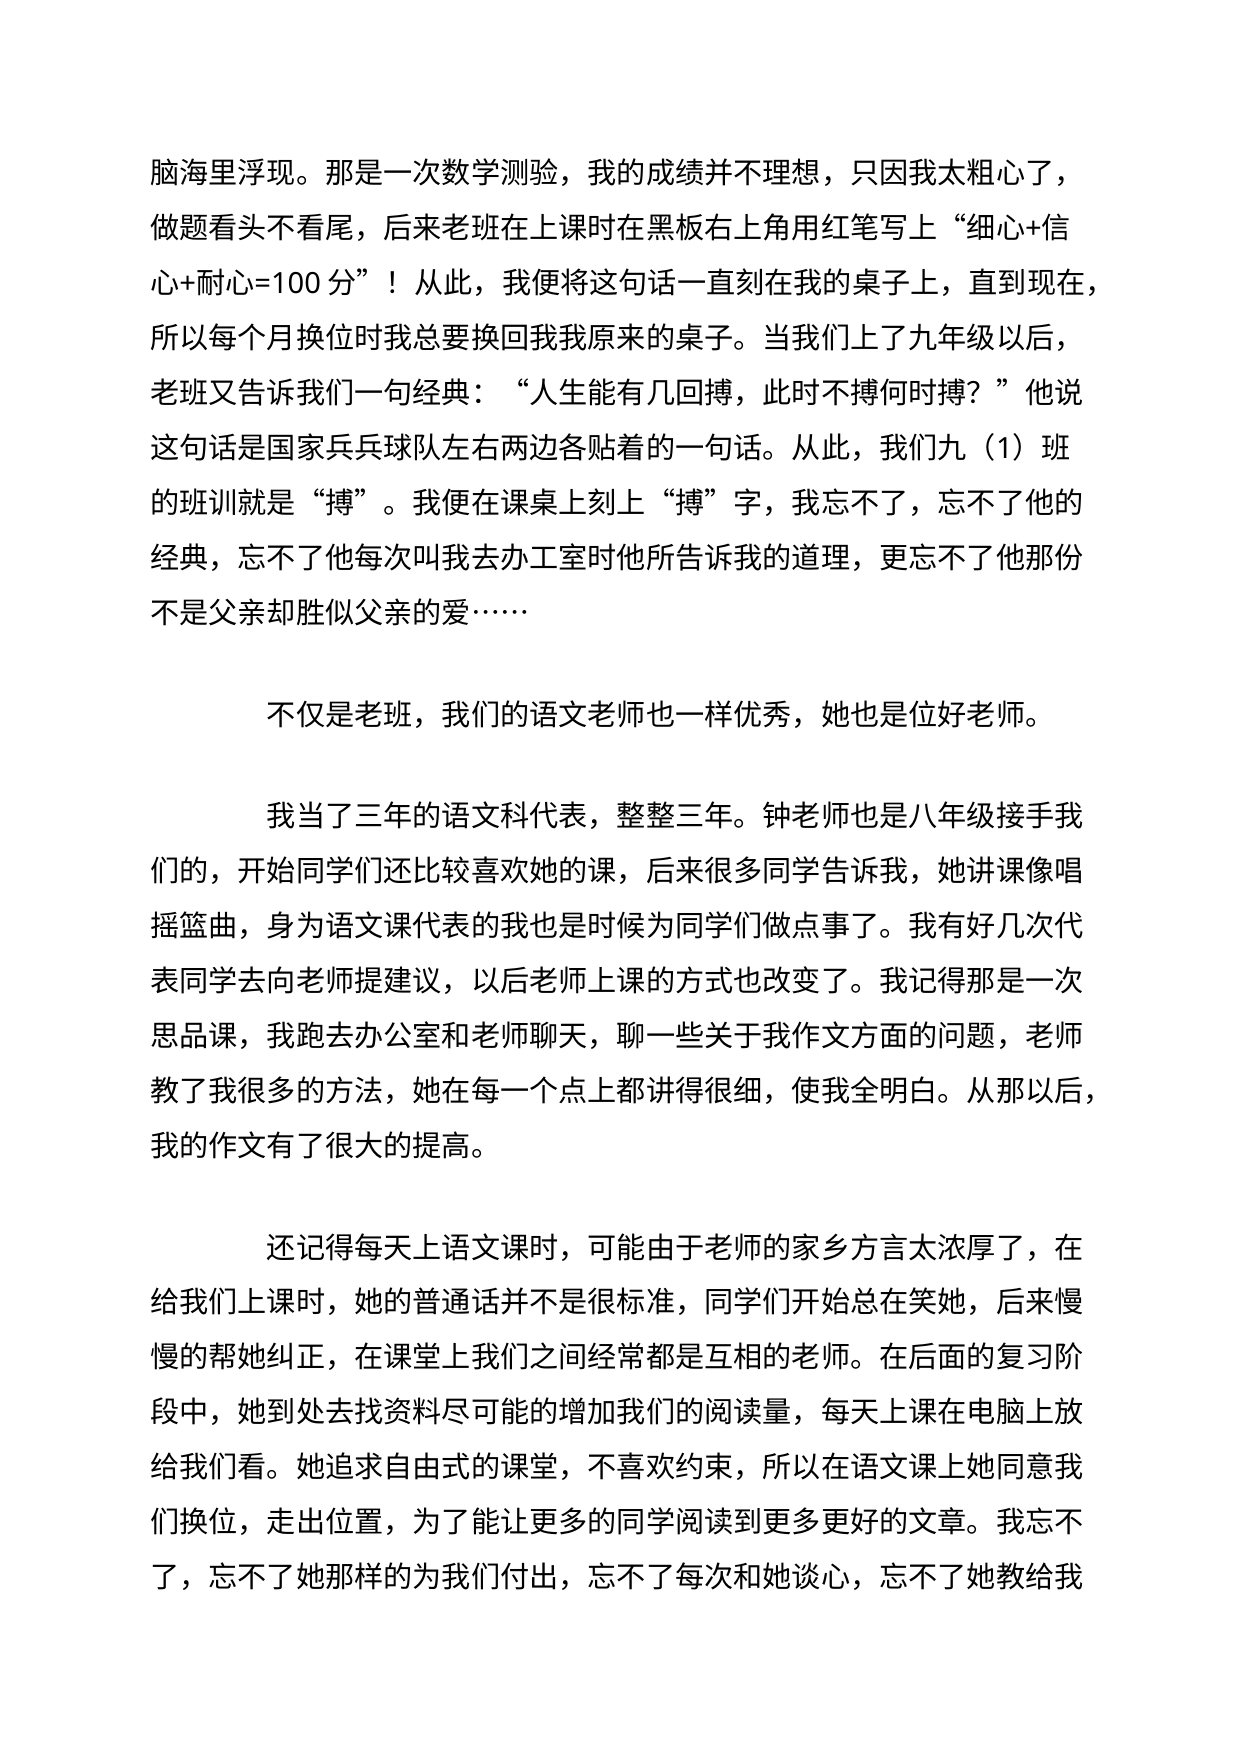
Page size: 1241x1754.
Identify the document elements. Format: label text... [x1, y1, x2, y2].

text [150, 1224, 1090, 1596]
text 我当了三年的语文科代表，整整三年。钟老师也是八年级接手我们的，开始同学们还比较喜欢她的课，后来很多同学告诉我，她讲课像唱摇篮曲，身为语文课代表的我也是时候为同学们做点事了。我有好几次代表同学去向老师提建议，以后老师上课的方式也改变了。我记得那是一次思品课，我跑去办公室和老师聊天，聊一些关于我作文方面的问题，老师教了我很多的方法，她在每一个点上都讲得很细，使我全明白。从那以后，我的作文有了很大的提高。 [150, 793, 1090, 1165]
text 不仅是老班，我们的语文老师也一样优秀，她也是位好老师。 [150, 691, 1090, 733]
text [150, 150, 1090, 632]
